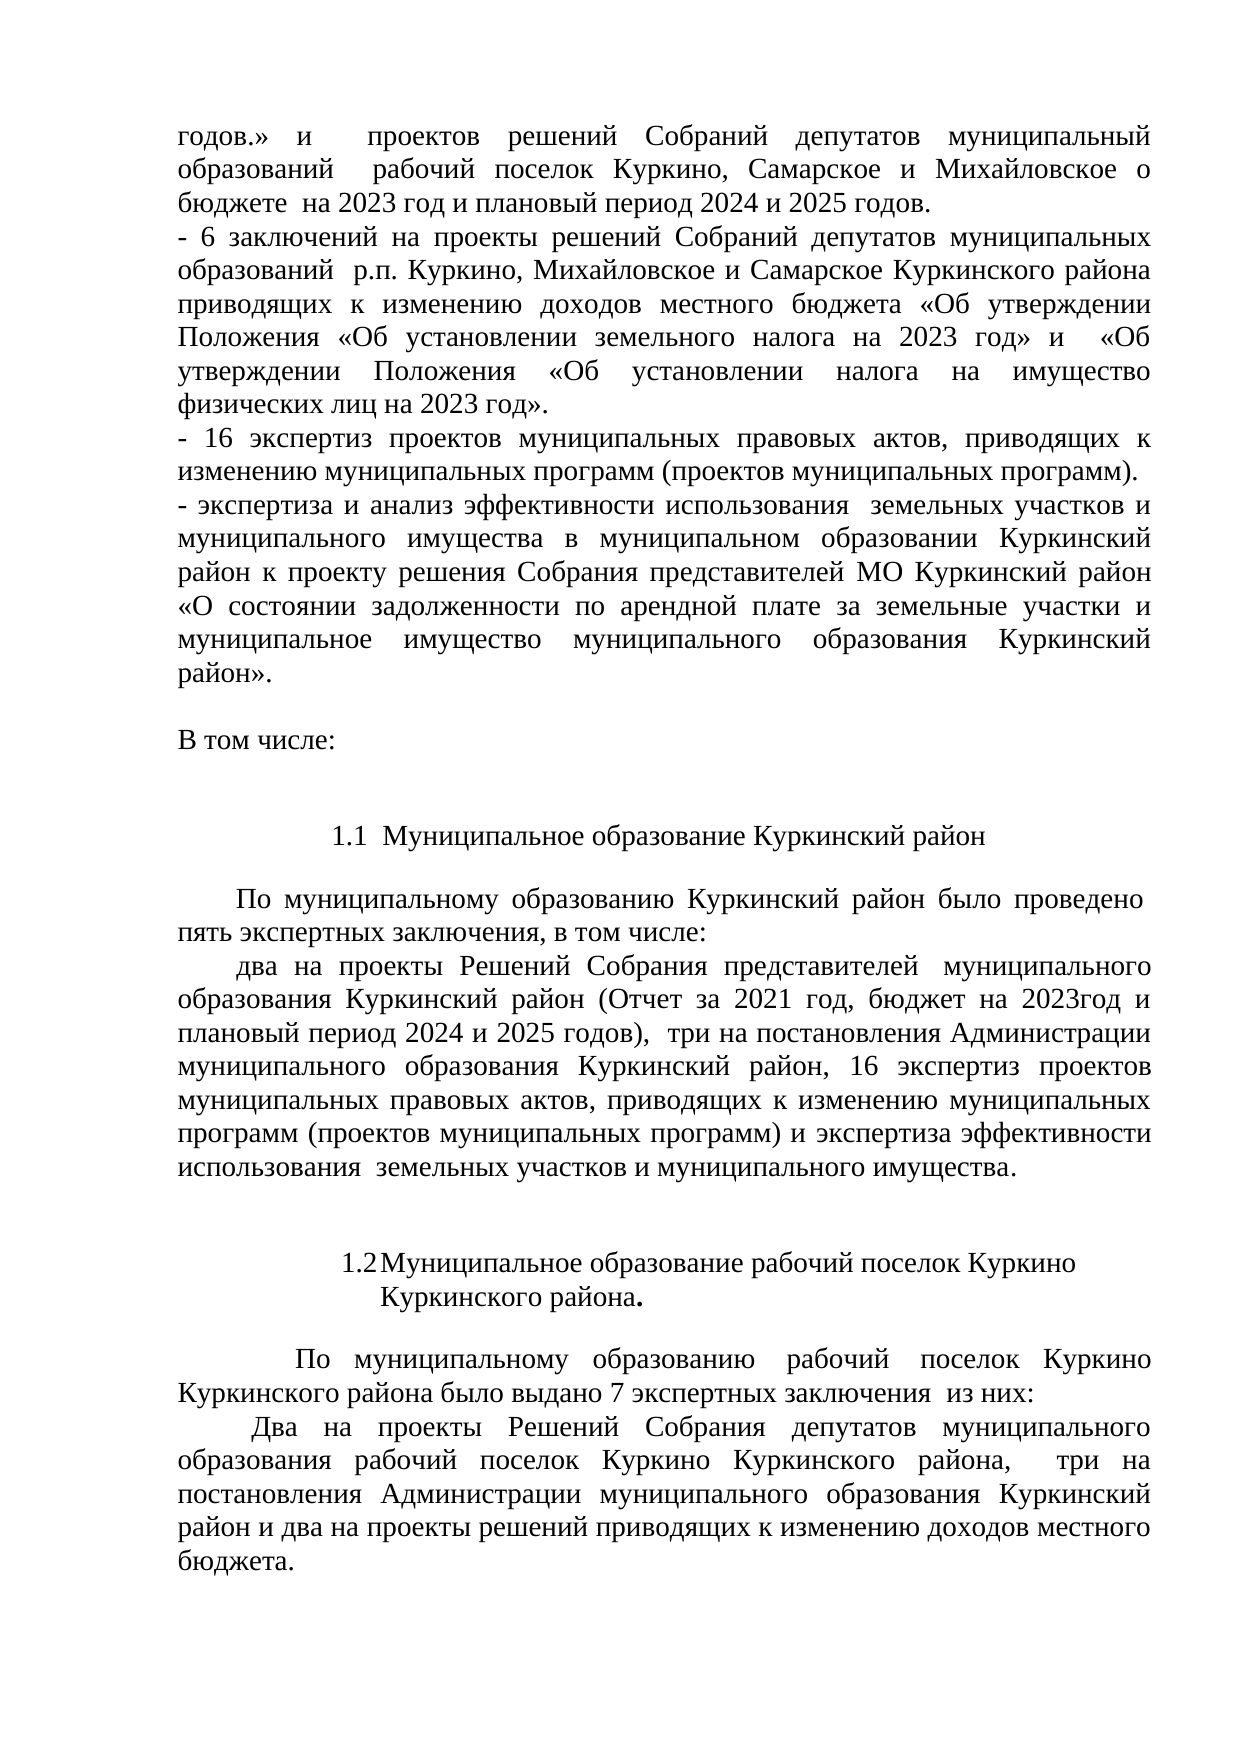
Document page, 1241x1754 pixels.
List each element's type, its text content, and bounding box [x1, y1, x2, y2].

text В том числе: [177, 722, 1152, 755]
text По муниципальному образованию рабочий поселок Куркино Куркинского района было выдано 7 экспертных заключения из них: [177, 1342, 1152, 1409]
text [177, 118, 1152, 219]
text два на проекты Решений Собрания представителей муниципального образования Куркинский район (Отчет за 2021 год, бюджет на 2023год и плановый период 2024 и 2025 годов), три на постановления Администрации муниципального образования Куркинский район, 16 экспертиз проектов муниципальных правовых актов, приводящих к изменению муниципальных программ (проектов муниципальных программ) и экспертиза эффективности использования земельных участков и муниципального имущества. [177, 948, 1152, 1183]
list Муниципальное образование рабочий поселок Куркино Куркинского района. [341, 1245, 1152, 1312]
text Два на проекты Решений Собрания депутатов муниципального образования рабочий поселок Куркино Куркинского района, три на постановления Администрации муниципального образования Куркинский район и два на проекты решений приводящих к изменению доходов местного бюджета. [177, 1409, 1152, 1576]
text - 16 экспертиз проектов муниципальных правовых актов, приводящих к изменению муниципальных программ (проектов муниципальных программ). [177, 420, 1152, 487]
text - 6 заключений на проекты решений Собраний депутатов муниципальных образований р.п. Куркино, Михайловское и Самарское Куркинского района приводящих к изменению доходов местного бюджета «Об утверждении Положения «Об установлении земельного налога на 2023 год» и «Об утверждении Положения «Об установлении налога на имущество физических лиц на 2023 год». [177, 219, 1152, 420]
text 1.1 Муниципальное образование Куркинский район [236, 818, 1152, 852]
text - экспертиза и анализ эффективности использования земельных участков и муниципального имущества в муниципальном образовании Куркинский район к проекту решения Собрания представителей МО Куркинский район «О состоянии задолженности по арендной плате за земельные участки и муниципальное имущество муниципального образования Куркинский район». [177, 487, 1152, 688]
text По муниципальному образованию Куркинский район было проведено пять экспертных заключения, в том числе: [177, 881, 1152, 948]
